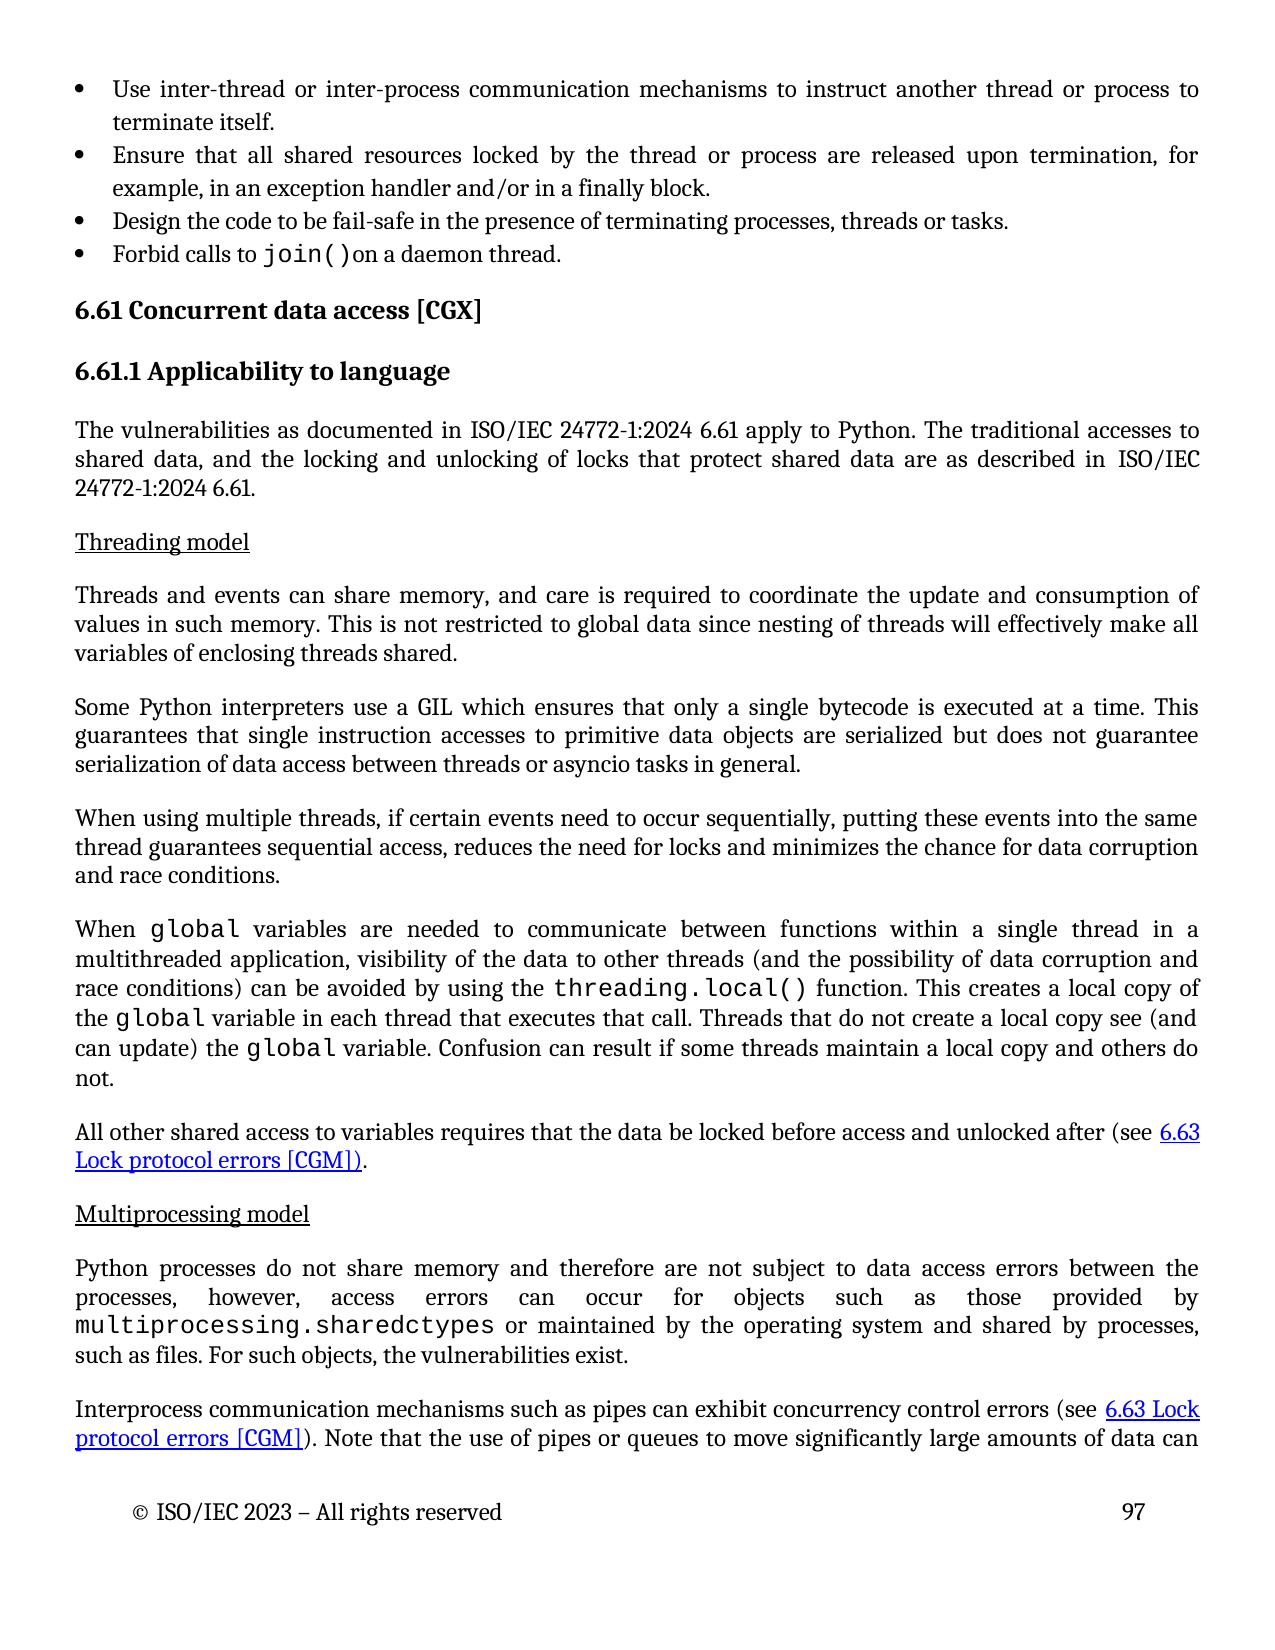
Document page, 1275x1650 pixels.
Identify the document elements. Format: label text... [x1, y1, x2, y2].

text Use inter-thread or inter-process communication mechanisms to instruct another thread or process to terminate itself. [75, 75, 1200, 137]
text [75, 1395, 1200, 1452]
text When global variables are needed to communicate between functions within a single thread in a multithreaded application, visibility of the data to other threads (and the possibility of data corruption and race conditions) can be avoided by using the threading.local() function. This creates a local copy of the global variable in each thread that executes that call. Threads that do not create a local copy see (and can update) the global variable. Confusion can result if some threads maintain a local copy and others do not. [75, 915, 1200, 1092]
text Python processes do not share memory and therefore are not subject to data access errors between the processes, however, access errors can occur for objects such as those provided by multiprocessing.sharedctypes or maintained by the operating system and shared by processes, such as files. For such objects, the vulnerabilities exist. [75, 1254, 1200, 1370]
text Threads and events can share memory, and care is required to coordinate the update and consumption of values in such memory. This is not restricted to global data since nesting of threads will effectively make all variables of enclosing threads shared. [75, 581, 1200, 667]
text Ensure that all shared resources locked by the thread or process are released upon termination, for example, in an exception handler and/or in a finally block. [75, 141, 1200, 203]
text Some Python interpreters use a GIL which ensures that only a single bytecode is executed at a time. This guarantees that single instruction accesses to primitive data objects are serialized but does not guarantee serialization of data access between threads or asyncio tasks in general. [75, 692, 1200, 779]
subtitle 6.61.1 Applicability to language [75, 356, 1200, 387]
text Multiprocessing model [75, 1200, 1200, 1229]
text Forbid calls to join()on a daemon thread. [75, 240, 1200, 270]
text The vulnerabilities as documented in ISO/IEC 24772-1:2024 6.61 apply to Python. The traditional accesses to shared data, and the locking and unlocking of locks that protect shared data are as described in ISO/IEC 24772-1:2024 6.61. [75, 416, 1200, 502]
text When using multiple threads, if certain events need to occur sequentially, putting these events into the same thread guarantees sequential access, reduces the need for locks and minimizes the chance for data corruption and race conditions. [75, 804, 1200, 890]
subtitle 6.61 Concurrent data access [CGX] [75, 295, 1200, 327]
text Design the code to be fail-safe in the presence of terminating processes, threads or tasks. [75, 207, 1200, 236]
text All other shared access to variables requires that the data be locked before access and unlocked after (see 6.63 Lock protocol errors [CGM]). [75, 1117, 1200, 1175]
text Threading model [75, 527, 1200, 556]
